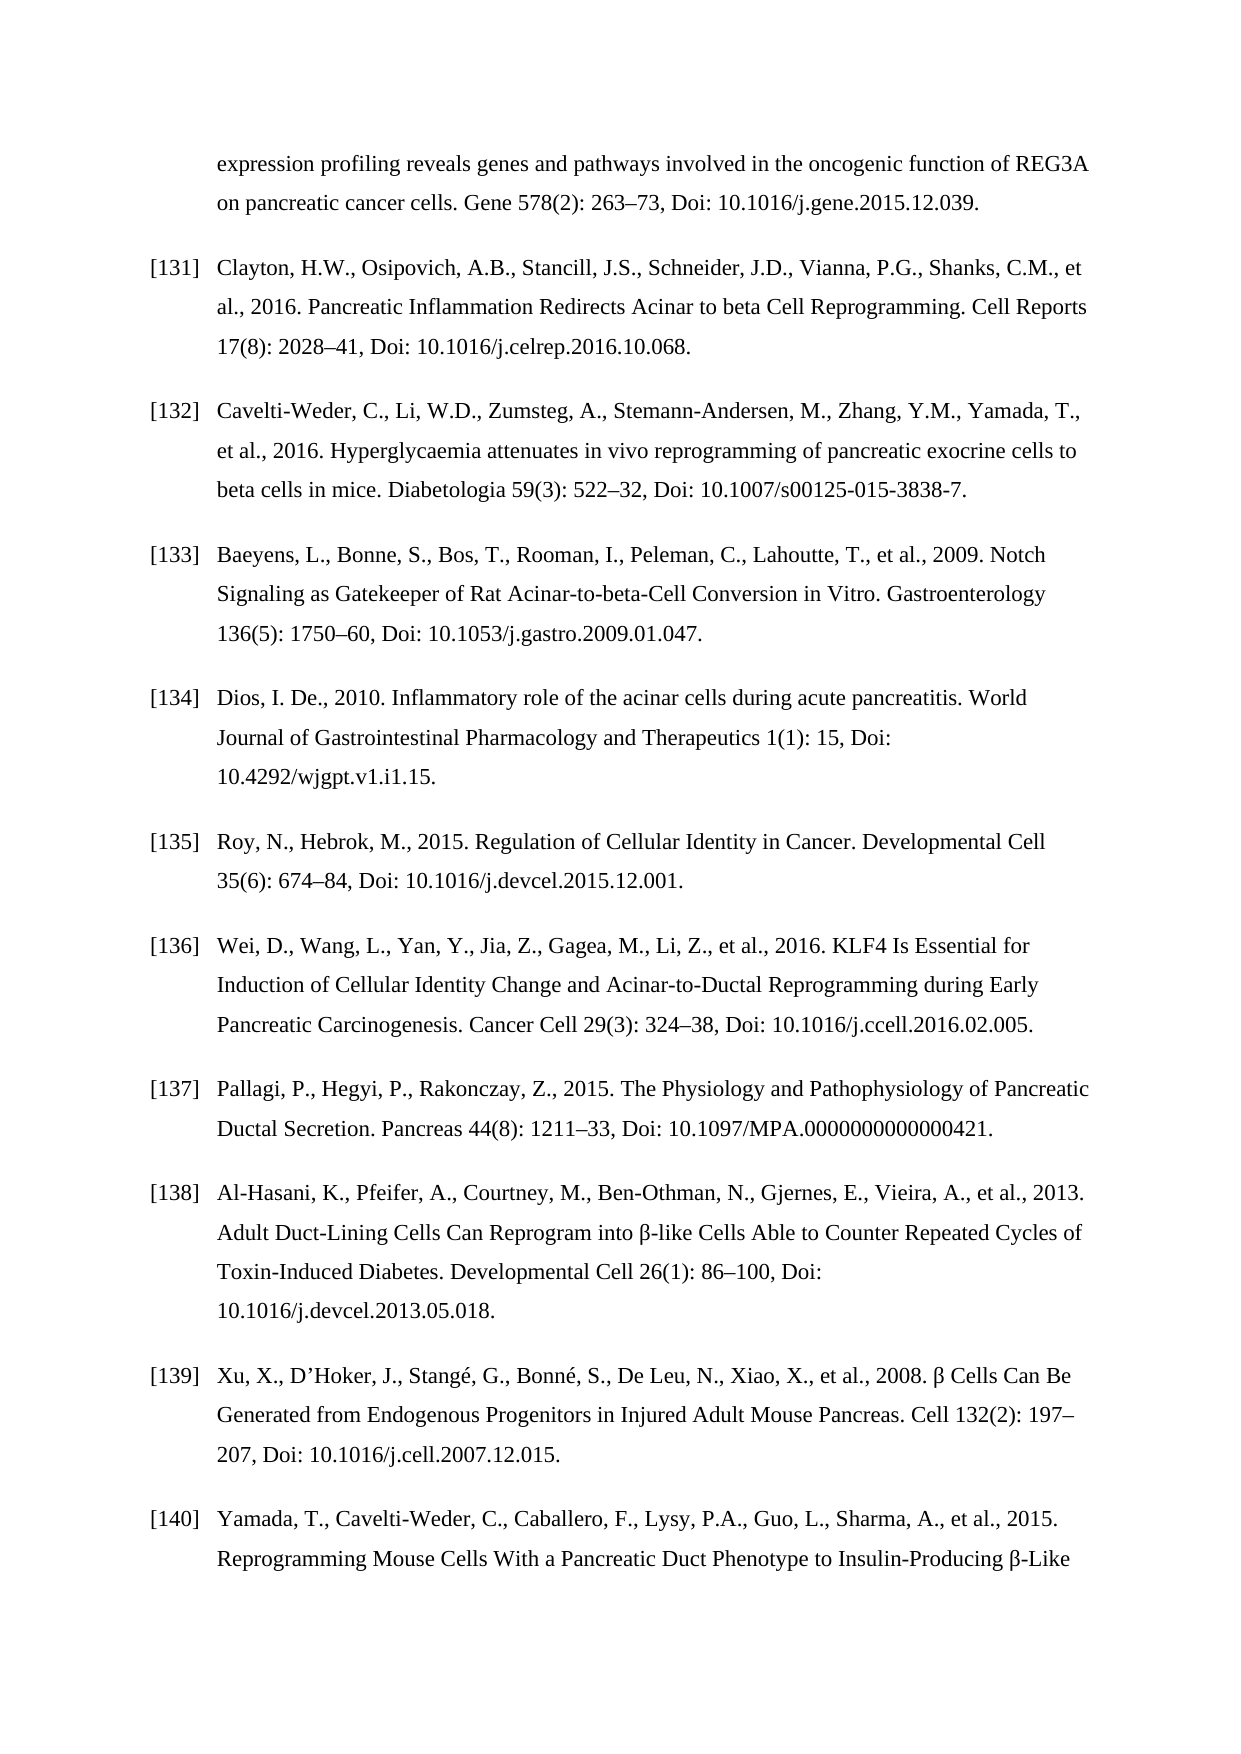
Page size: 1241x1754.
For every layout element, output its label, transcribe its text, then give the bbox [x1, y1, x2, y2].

text [139] Xu, X., D’Hoker, J., Stangé, G., Bonné, S., De Leu, N., Xiao, X., et al., 2008. β Cells Can Be Generated from Endogenous Progenitors in Injured Adult Mouse Pancreas. Cell 132(2): 197–207, Doi: 10.1016/j.cell.2007.12.015. [150, 1362, 1090, 1467]
text [133] Baeyens, L., Bonne, S., Bos, T., Rooman, I., Peleman, C., Lahoutte, T., et al., 2009. Notch Signaling as Gatekeeper of Rat Acinar-to-beta-Cell Conversion in Vitro. Gastroenterology 136(5): 1750–60, Doi: 10.1053/j.gastro.2009.01.047. [150, 541, 1090, 646]
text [150, 1505, 1090, 1571]
text [138] Al-Hasani, K., Pfeifer, A., Courtney, M., Ben-Othman, N., Gjernes, E., Vieira, A., et al., 2013. Adult Duct-Lining Cells Can Reprogram into β-like Cells Able to Counter Repeated Cycles of Toxin-Induced Diabetes. Developmental Cell 26(1): 86–100, Doi: 10.1016/j.devcel.2013.05.018. [150, 1179, 1090, 1324]
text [150, 150, 1090, 216]
text [131] Clayton, H.W., Osipovich, A.B., Stancill, J.S., Schneider, J.D., Vianna, P.G., Shanks, C.M., et al., 2016. Pancreatic Inflammation Redirects Acinar to beta Cell Reprogramming. Cell Reports 17(8): 2028–41, Doi: 10.1016/j.celrep.2016.10.068. [150, 254, 1090, 359]
text [137] Pallagi, P., Hegyi, P., Rakonczay, Z., 2015. The Physiology and Pathophysiology of Pancreatic Ductal Secretion. Pancreas 44(8): 1211–33, Doi: 10.1097/MPA.0000000000000421. [150, 1075, 1090, 1141]
text [132] Cavelti-Weder, C., Li, W.D., Zumsteg, A., Stemann-Andersen, M., Zhang, Y.M., Yamada, T., et al., 2016. Hyperglycaemia attenuates in vivo reprogramming of pancreatic exocrine cells to beta cells in mice. Diabetologia 59(3): 522–32, Doi: 10.1007/s00125-015-3838-7. [150, 397, 1090, 503]
text [134] Dios, I. De., 2010. Inflammatory role of the acinar cells during acute pancreatitis. World Journal of Gastrointestinal Pharmacology and Therapeutics 1(1): 15, Doi: 10.4292/wjgpt.v1.i1.15. [150, 684, 1090, 789]
text [135] Roy, N., Hebrok, M., 2015. Regulation of Cellular Identity in Cancer. Developmental Cell 35(6): 674–84, Doi: 10.1016/j.devcel.2015.12.001. [150, 828, 1090, 893]
text [136] Wei, D., Wang, L., Yan, Y., Jia, Z., Gagea, M., Li, Z., et al., 2016. KLF4 Is Essential for Induction of Cellular Identity Change and Acinar-to-Ductal Reprogramming during Early Pancreatic Carcinogenesis. Cancer Cell 29(3): 324–38, Doi: 10.1016/j.ccell.2016.02.005. [150, 932, 1090, 1037]
